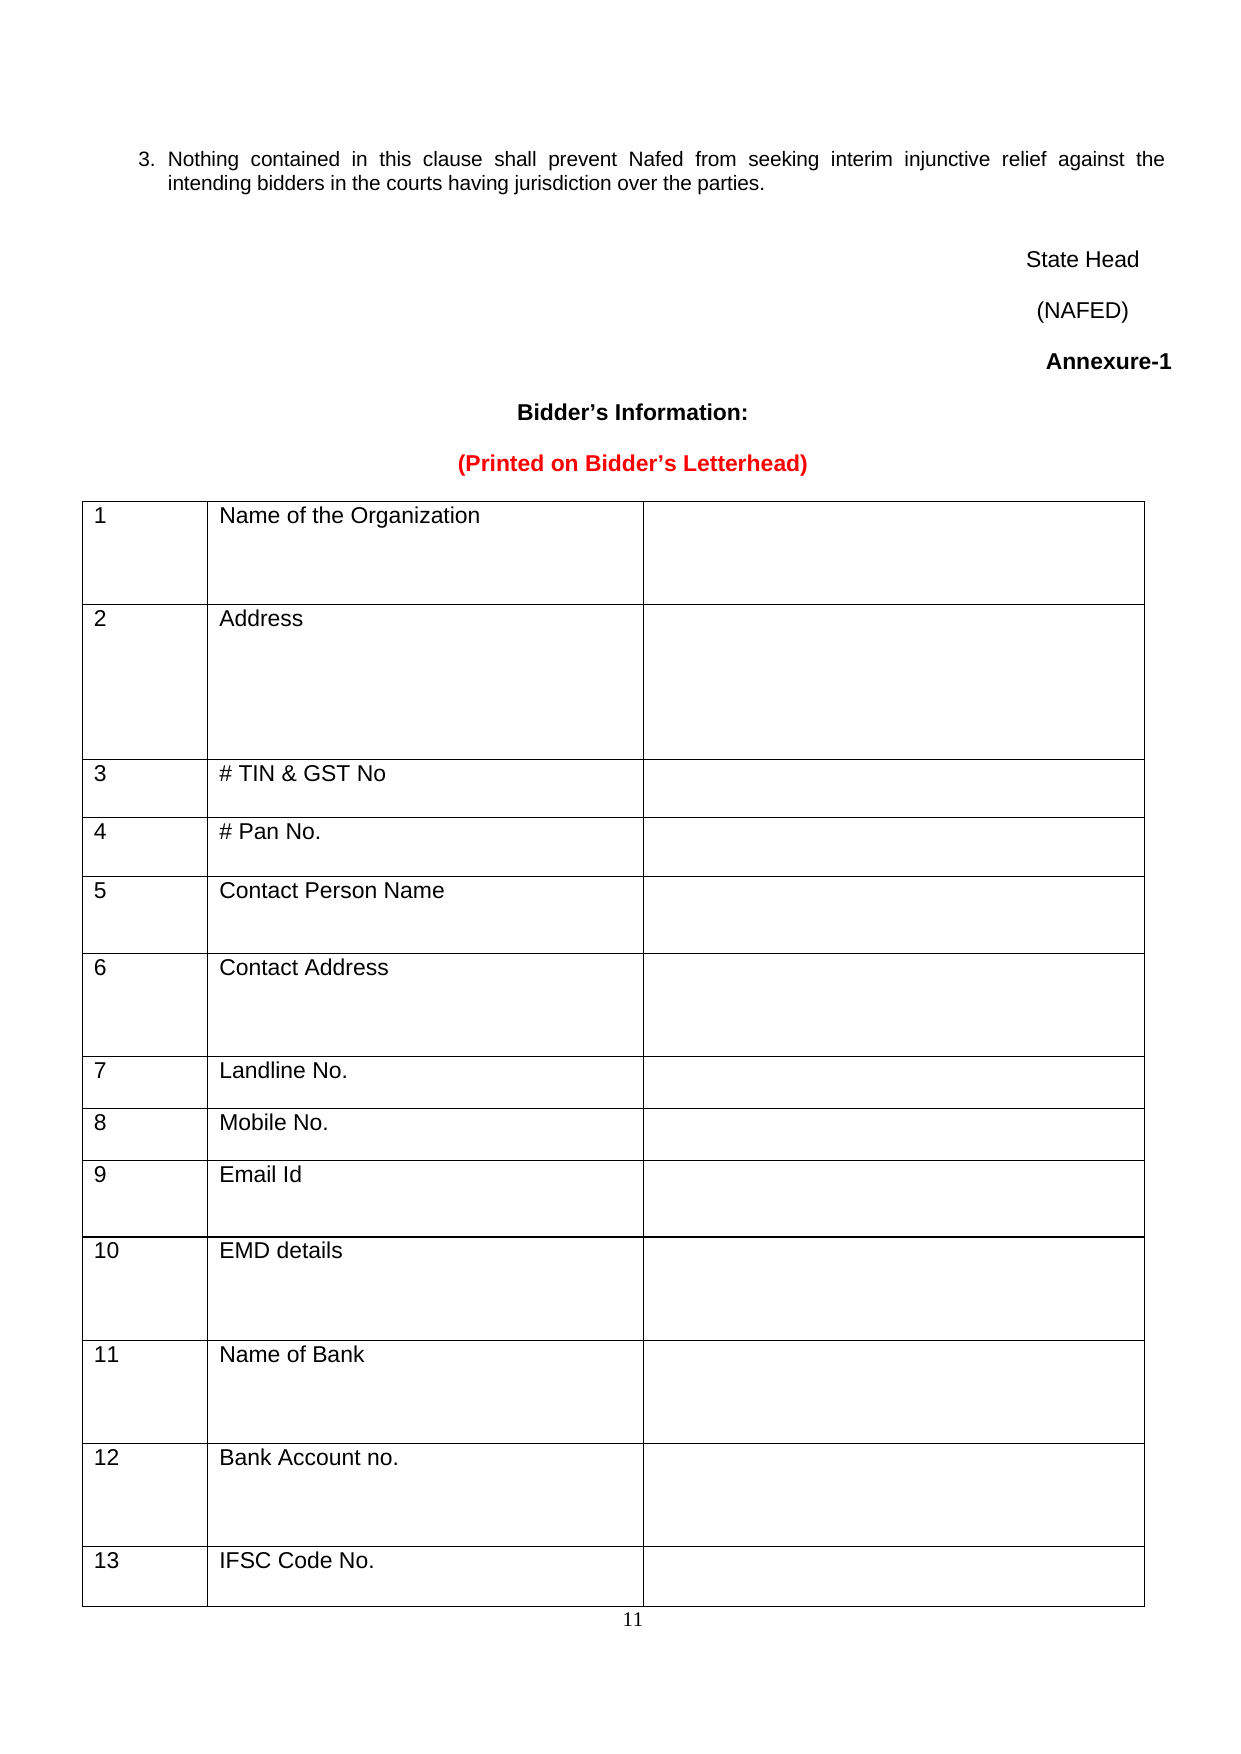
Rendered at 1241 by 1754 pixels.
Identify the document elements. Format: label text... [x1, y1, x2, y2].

table_cell 5 [83, 877, 207, 952]
table_cell 9 [83, 1161, 207, 1236]
table_cell Bank Account no. [208, 1444, 643, 1546]
table_cell [644, 1444, 1144, 1546]
list Nothing contained in this clause shall prevent Nafed from seeking interim injunctive relief against the intending bidders in the courts having jurisdiction over the parties. [138, 147, 1167, 195]
table_cell [644, 954, 1144, 1056]
table_cell # Pan No. [208, 818, 643, 876]
table_cell 11 [83, 1341, 207, 1443]
table_cell Contact Person Name [208, 877, 643, 952]
table_cell [644, 1161, 1144, 1236]
table_cell Contact Address [208, 954, 643, 1056]
table_cell [644, 605, 1144, 758]
table_cell 6 [83, 954, 207, 1056]
table_cell [644, 877, 1144, 952]
table_header [644, 502, 1144, 604]
table_cell [644, 1238, 1144, 1339]
table_cell 8 [83, 1109, 207, 1160]
text State Head [919, 246, 1172, 272]
table_cell [644, 818, 1144, 876]
text Annexure-1 [94, 348, 1172, 374]
table_cell 2 [83, 605, 207, 758]
table_header 1 [83, 502, 207, 604]
table_cell EMD details [208, 1238, 643, 1339]
table_cell Name of Bank [208, 1341, 643, 1443]
table_cell 12 [83, 1444, 207, 1546]
table_cell [644, 1109, 1144, 1160]
table_cell 3 [83, 760, 207, 817]
table_cell Email Id [208, 1161, 643, 1236]
table_cell 10 [83, 1238, 207, 1339]
text (Printed on Bidder’s Letterhead) [94, 450, 1172, 477]
text (NAFED) [919, 297, 1172, 323]
table_header Name of the Organization [208, 502, 643, 604]
table_cell [644, 1057, 1144, 1108]
table_cell IFSC Code No. [208, 1547, 643, 1606]
text Bidder’s Information: [94, 399, 1172, 426]
table_cell [644, 1547, 1144, 1606]
table_cell Mobile No. [208, 1109, 643, 1160]
table_cell 7 [83, 1057, 207, 1108]
table_cell 13 [83, 1547, 207, 1606]
table_cell [644, 760, 1144, 817]
table_cell Landline No. [208, 1057, 643, 1108]
table_cell [644, 1341, 1144, 1443]
table_cell 4 [83, 818, 207, 876]
table_cell Address [208, 605, 643, 758]
table_cell # TIN & GST No [208, 760, 643, 817]
